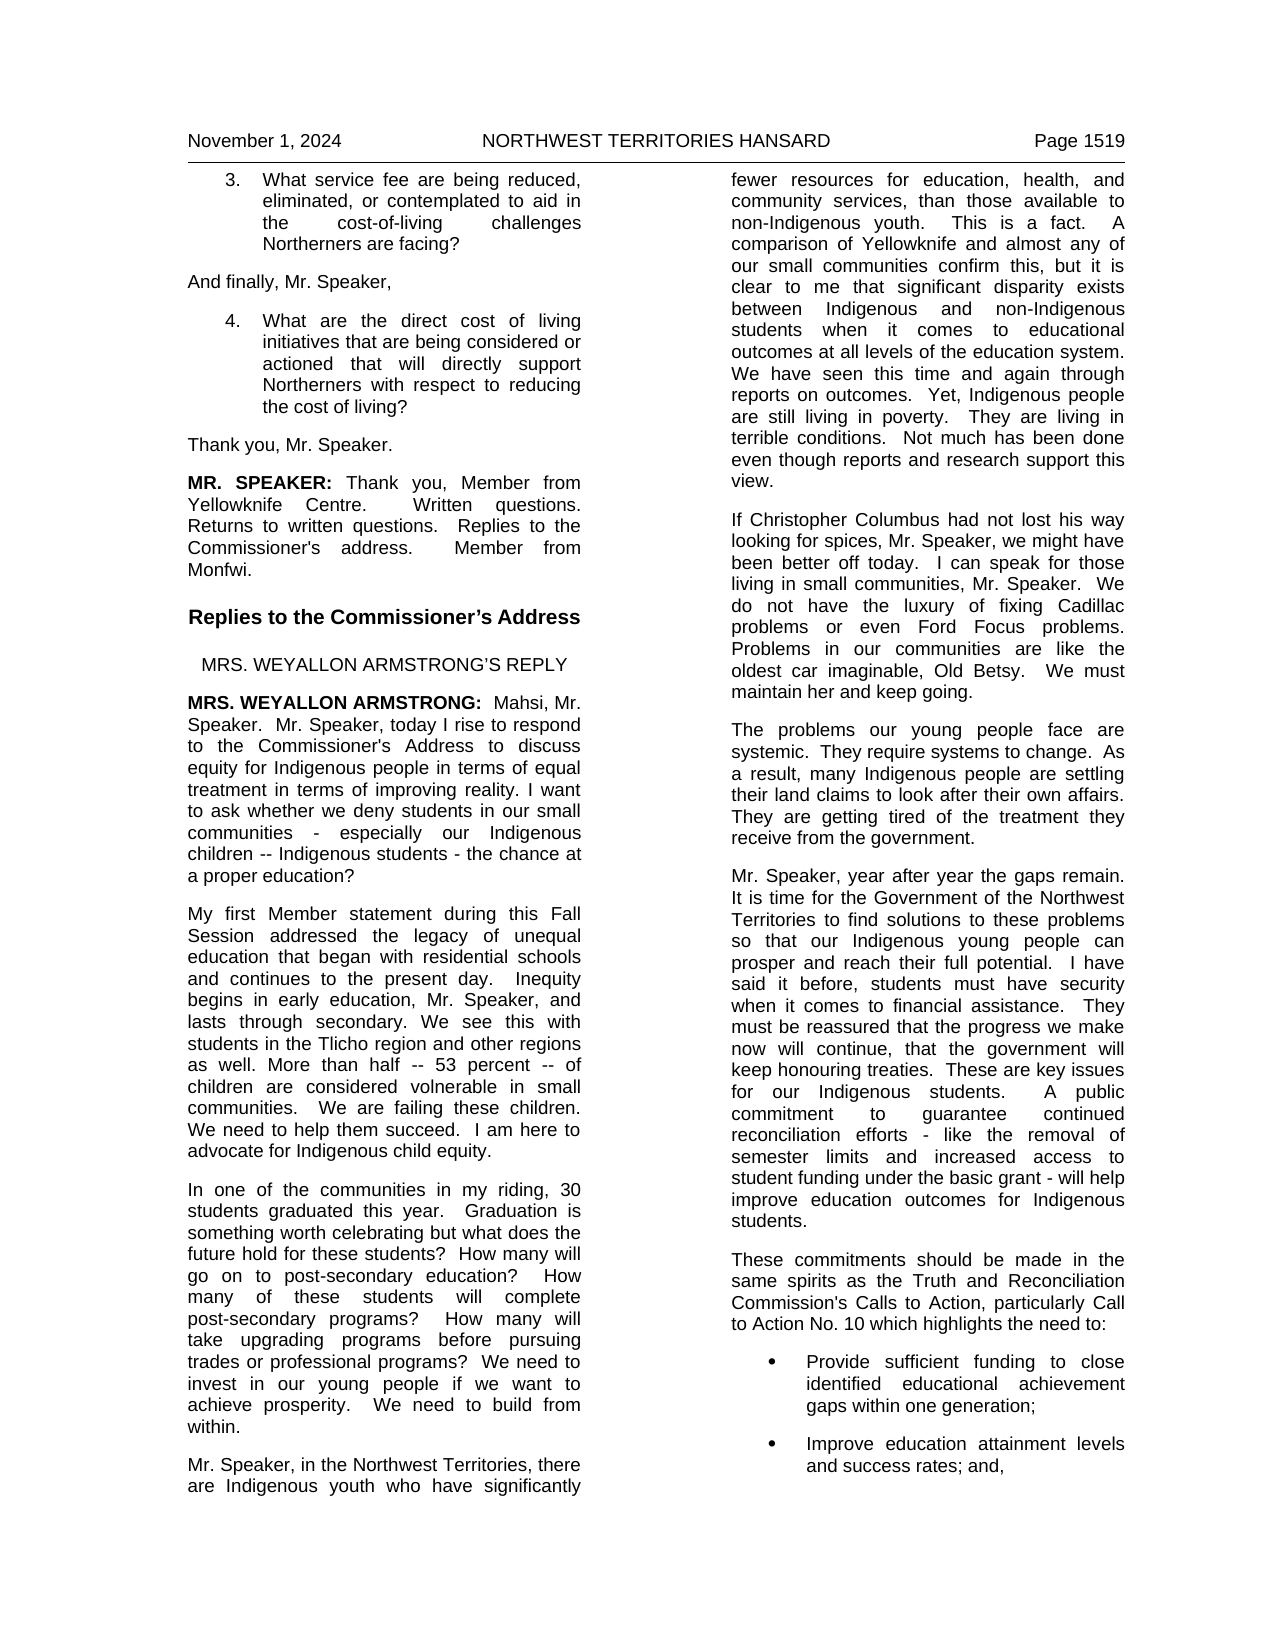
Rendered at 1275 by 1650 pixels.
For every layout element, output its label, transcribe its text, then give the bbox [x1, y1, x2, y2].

text If Christopher Columbus had not lost his way looking for spices, Mr. Speaker, we might have been better off today. I can speak for those living in small communities, Mr. Speaker. We do not have the luxury of fixing Cadillac problems or even Ford Focus problems. Problems in our communities are like the oldest car imaginable, Old Betsy. We must maintain her and keep going. [731, 508, 1125, 702]
text Thank you, Mr. Speaker. [187, 434, 581, 456]
text Mr. Speaker, in the Northwest Territories, there are Indigenous youth who have significantly fewer resources for education, health, and community services, than those available to non-Indigenous youth. This is a fact. A comparison of Yellowknife and almost any of our small communities confirm this, but it is clear to me that significant disparity exists between Indigenous and non-Indigenous students when it comes to educational outcomes at all levels of the education system. We have seen this time and again through reports on outcomes. Yet, Indigenous people are still living in poverty. They are living in terrible conditions. Not much has been done even though reports and research support this view. [731, 168, 1125, 492]
text MR. SPEAKER: Thank you, Member from Yellowknife Centre. Written questions. Returns to written questions. Replies to the Commissioner's address. Member from Monfwi. [187, 472, 581, 580]
text In one of the communities in my riding, 30 students graduated this year. Graduation is something worth celebrating but what does the future hold for these students? How many will go on to post-secondary education? How many of these students will complete post-secondary programs? How many will take upgrading programs before pursuing trades or professional programs? We need to invest in our young people if we want to achieve prosperity. We need to build from within. [187, 1178, 581, 1437]
text And finally, Mr. Speaker, [187, 271, 581, 293]
text The problems our young people face are systemic. They require systems to change. As a result, many Indigenous people are settling their land claims to look after their own affairs. They are getting tired of the treatment they receive from the government. [731, 719, 1125, 848]
list Provide sufficient funding to close identified educational achievement gaps within one generation; [769, 1351, 1125, 1416]
text MRS. WEYALLON ARMSTRONG: Mahsi, Mr. Speaker. Mr. Speaker, today I rise to respond to the Commissioner's Address to discuss equity for Indigenous people in terms of equal treatment in terms of improving reality. I want to ask whether we deny students in our small communities - especially our Indigenous children -- Indigenous students - the chance at a proper education? [187, 692, 581, 886]
subtitle Mrs. Weyallon Armstrong’s Reply [187, 654, 581, 676]
subtitle Replies to the Commissioner’s Address [187, 605, 581, 629]
text Mr. Speaker, year after year the gaps remain. It is time for the Government of the Northwest Territories to find solutions to these problems so that our Indigenous young people can prosper and reach their full potential. I have said it before, students must have security when it comes to financial assistance. They must be reassured that the progress we make now will continue, that the government will keep honouring treaties. These are key issues for our Indigenous students. A public commitment to guarantee continued reconciliation efforts - like the removal of semester limits and increased access to student funding under the basic grant - will help improve education outcomes for Indigenous students. [731, 865, 1125, 1232]
text My first Member statement during this Fall Session addressed the legacy of unequal education that began with residential schools and continues to the present day. Inequity begins in early education, Mr. Speaker, and lasts through secondary. We see this with students in the Tlicho region and other regions as well. More than half -- 53 percent -- of children are considered volnerable in small communities. We are failing these children. We need to help them succeed. I am here to advocate for Indigenous child equity. [187, 903, 581, 1162]
list Improve education attainment levels and success rates; and, [769, 1433, 1125, 1476]
list What service fee are being reduced, eliminated, or contemplated to aid in the cost-of-living challenges Northerners are facing? [225, 168, 581, 254]
list What are the direct cost of living initiatives that are being considered or actioned that will directly support Northerners with respect to reducing the cost of living? [225, 309, 581, 417]
text These commitments should be made in the same spirits as the Truth and Reconciliation Commission's Calls to Action, particularly Call to Action No. 10 which highlights the need to: [731, 1248, 1125, 1335]
